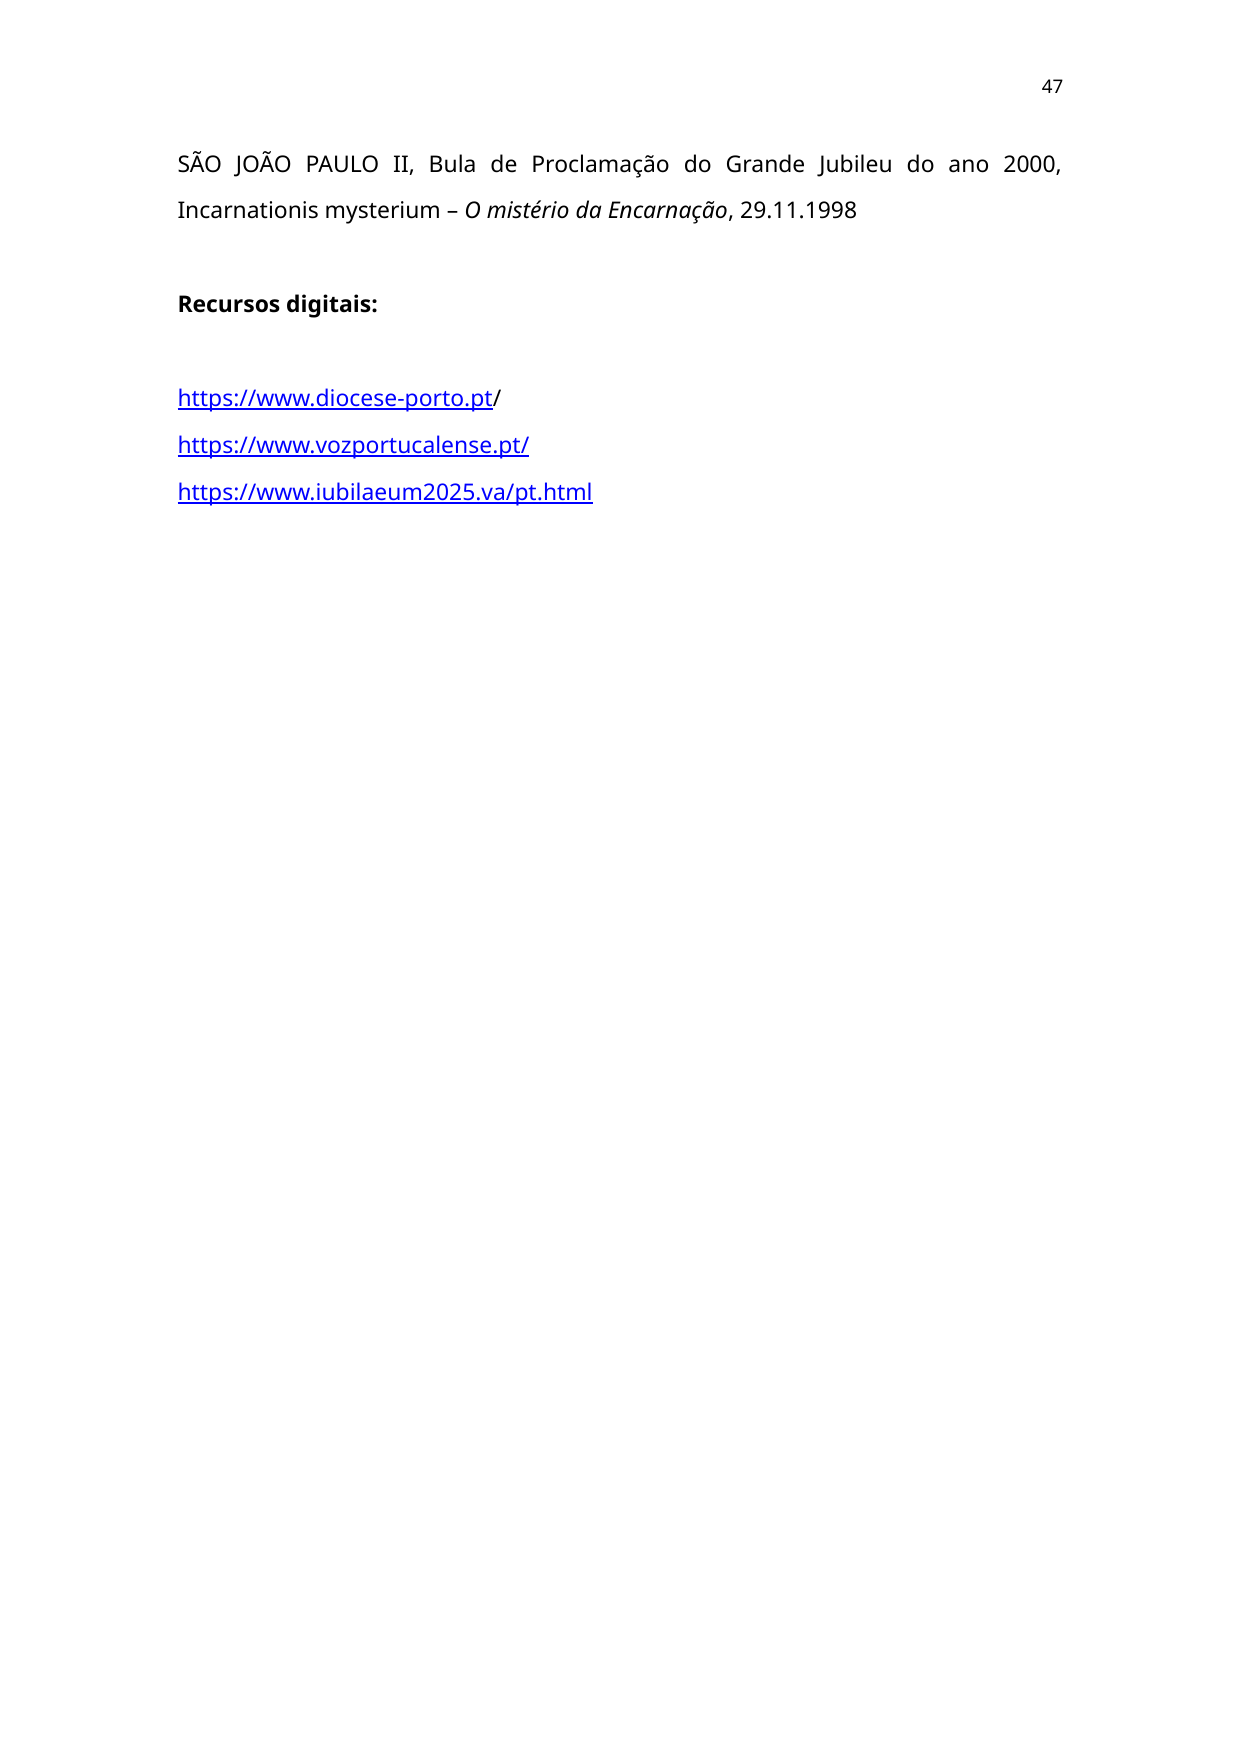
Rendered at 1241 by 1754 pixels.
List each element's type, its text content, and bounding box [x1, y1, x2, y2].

text Recursos digitais: [177, 288, 1063, 319]
text https://www.diocese-porto.pt/ [177, 382, 1063, 413]
text https://www.iubilaeum2025.va/pt.html [177, 476, 1063, 507]
text SÃO JOÃO PAULO II, Bula de Proclamação do Grande Jubileu do ano 2000, Incarnationis mysterium – O mistério da Encarnação, 29.11.1998 [177, 148, 1063, 226]
text https://www.vozportucalense.pt/ [177, 429, 1063, 460]
